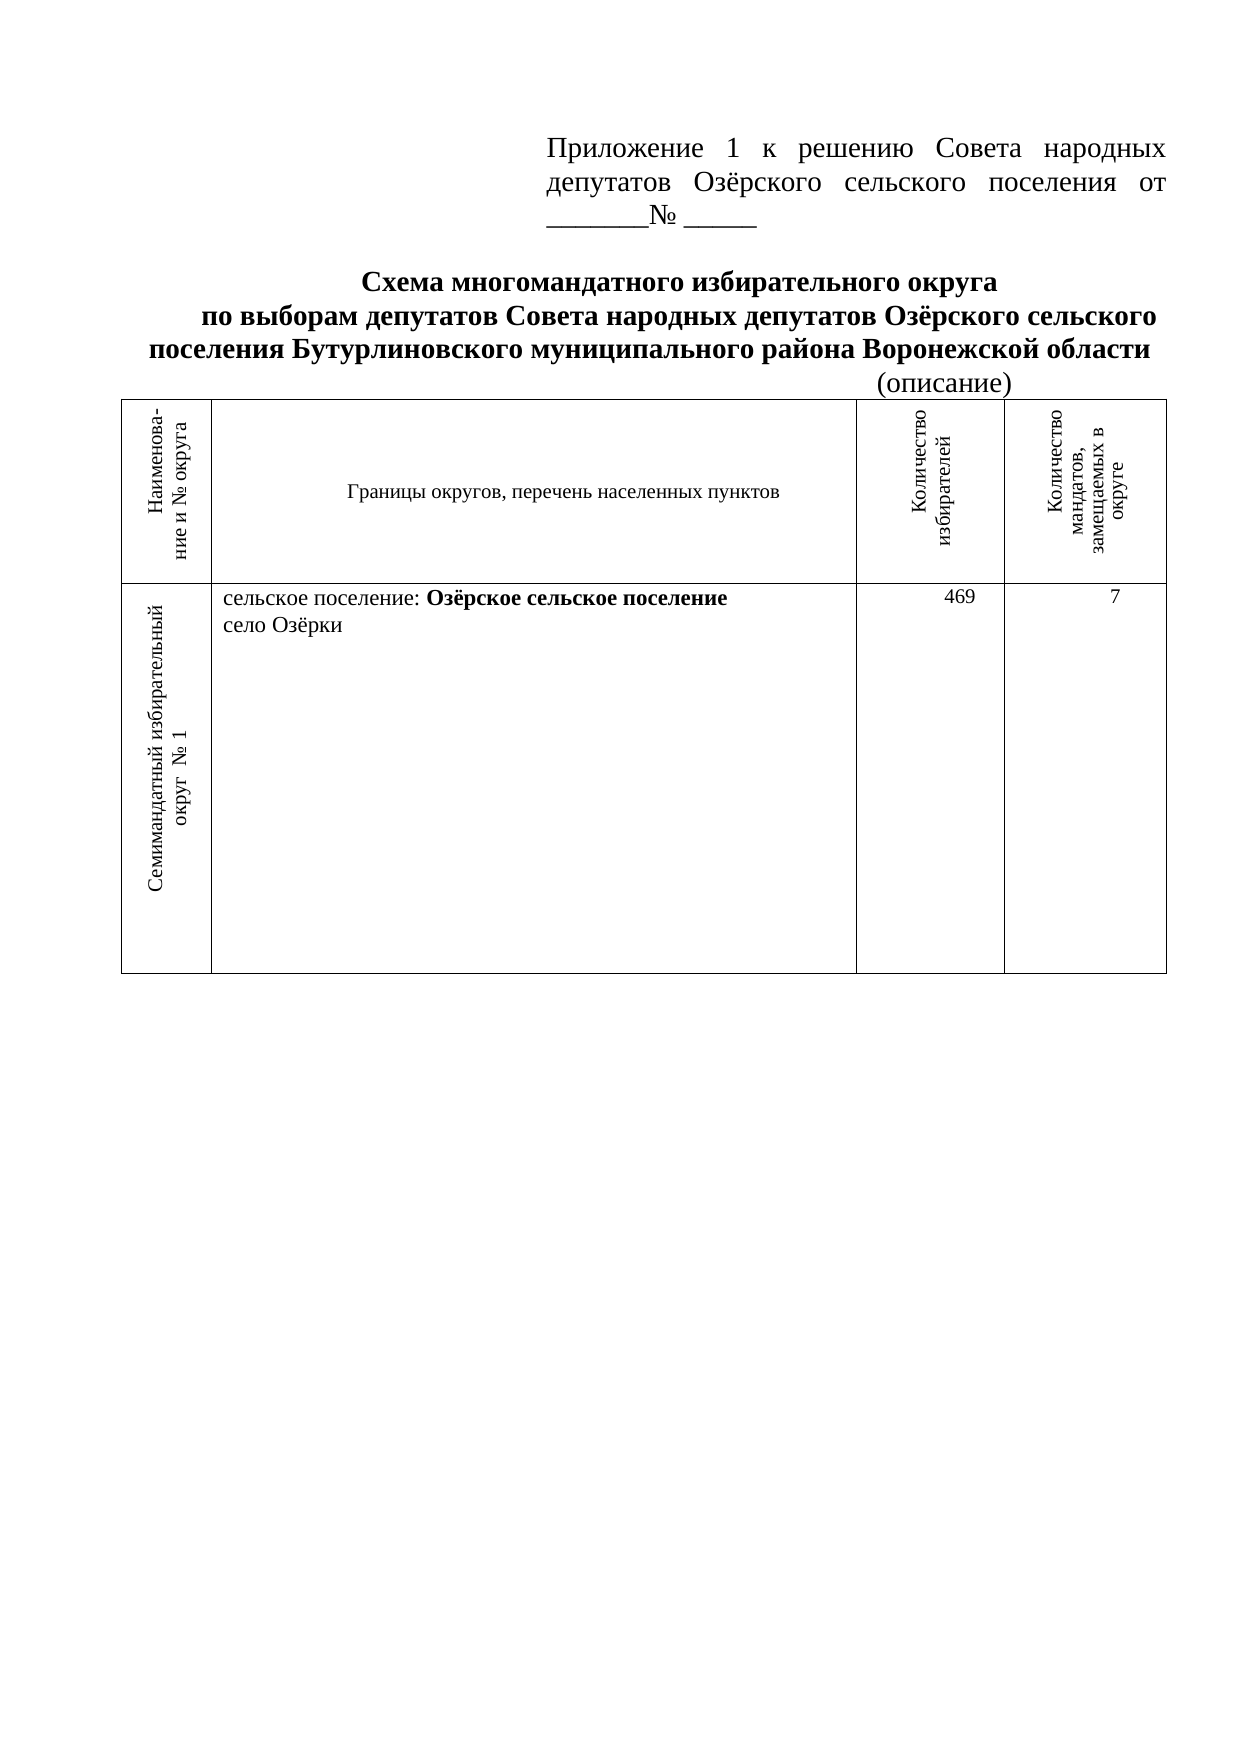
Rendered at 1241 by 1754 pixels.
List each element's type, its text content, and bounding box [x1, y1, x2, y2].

text Схема многомандатного избирательного округа [133, 264, 1167, 298]
text (описание) [723, 365, 1167, 398]
text по выборам депутатов Совета народных депутатов Озёрского сельского поселения Бутурлиновского муниципального района Воронежской области [133, 298, 1167, 365]
table_cell Семимандатный избирательный округ № 1 [122, 584, 211, 973]
table_header Границы округов, перечень населенных пунктов [212, 400, 856, 583]
table_cell сельское поселение: Озёрское сельское поселение село Озёрки [212, 584, 856, 973]
table_header Количество избирателей [857, 400, 1004, 583]
table_header Наименова-ние и № округа [122, 400, 211, 583]
table_header Количество мандатов, замещаемых в округе [1005, 400, 1166, 583]
table_cell 469 [857, 584, 1004, 973]
table_cell 7 [1005, 584, 1166, 973]
text Приложение 1 к решению Совета народных депутатов Озёрского сельского поселения от _______№ _____ [546, 130, 1167, 231]
